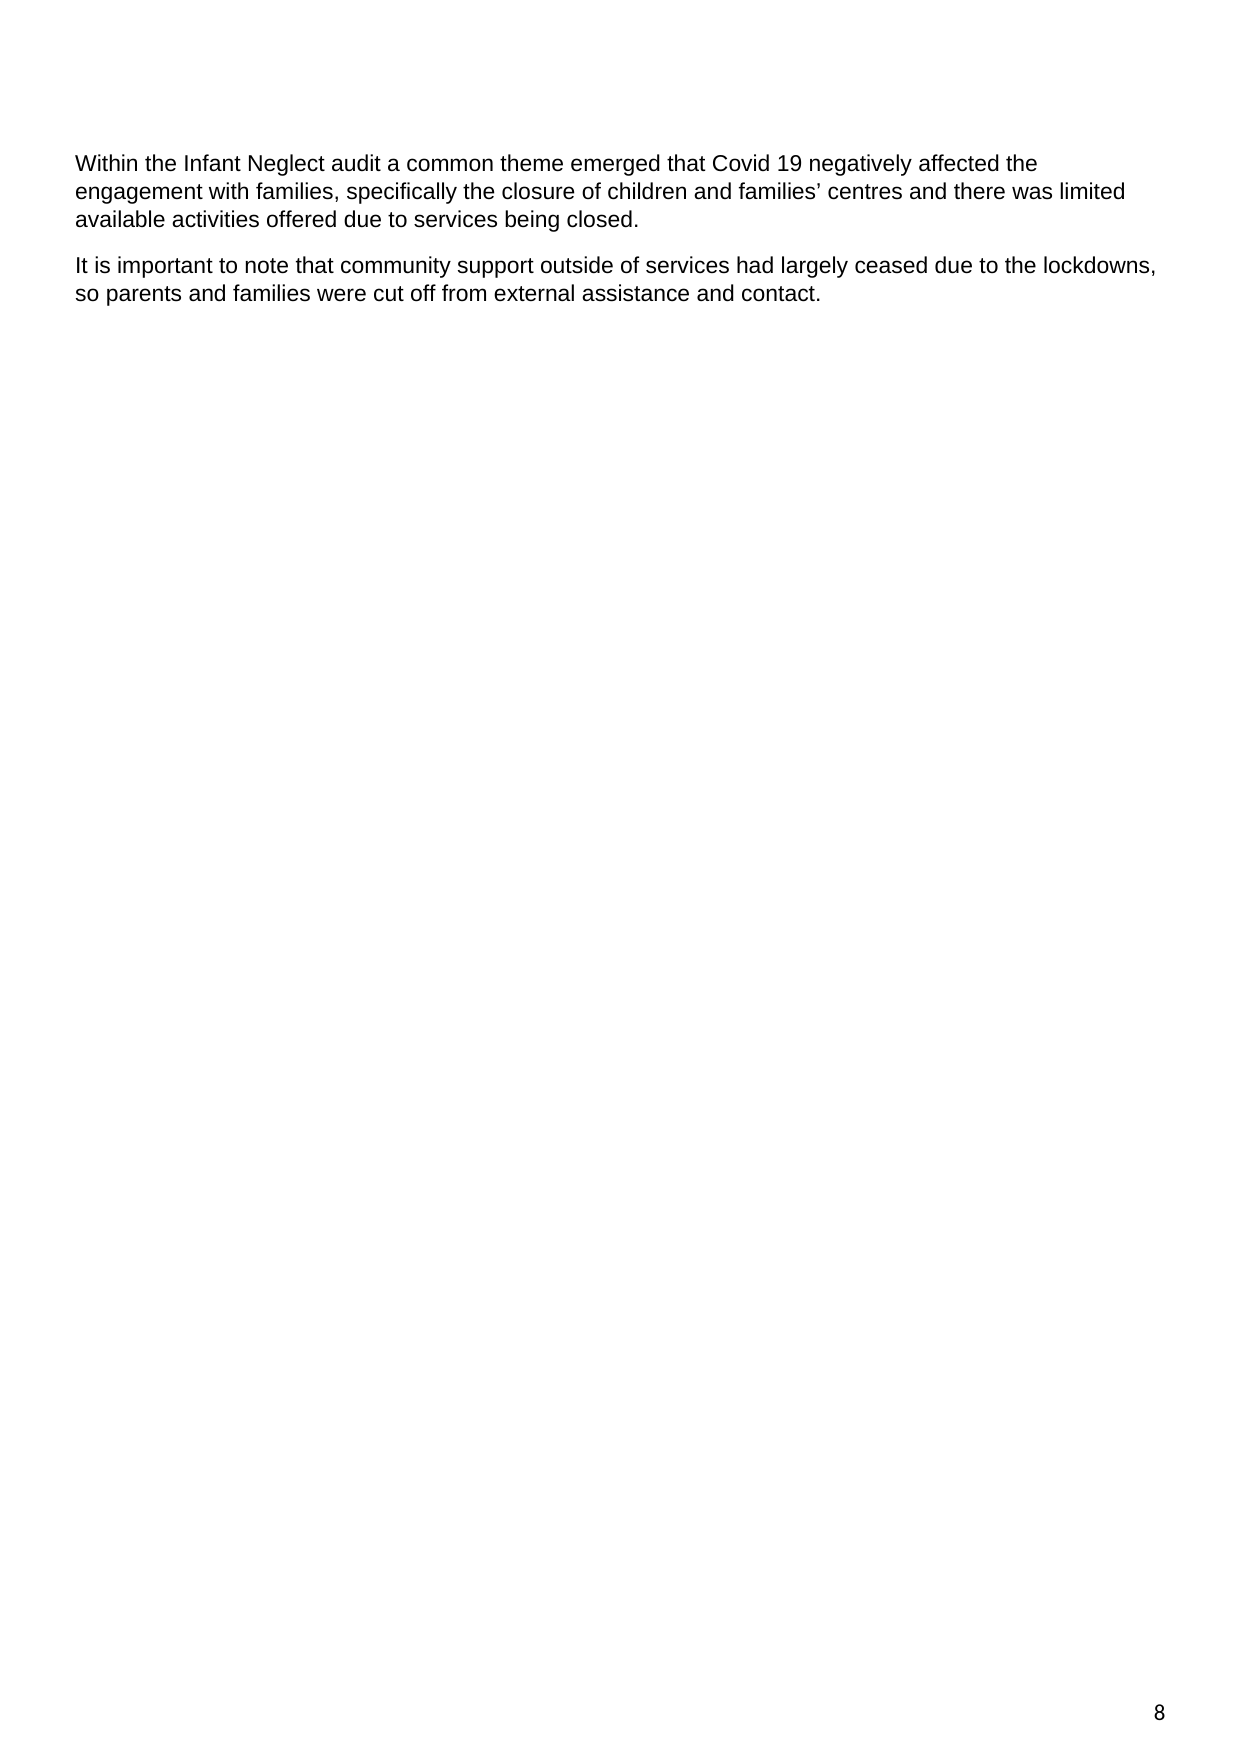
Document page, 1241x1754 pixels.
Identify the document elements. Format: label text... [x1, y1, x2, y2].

text It is important to note that community support outside of services had largely ceased due to the lockdowns, so parents and families were cut off from external assistance and contact. [75, 252, 1165, 306]
text Within the Infant Neglect audit a common theme emerged that Covid 19 negatively affected the engagement with families, specifically the closure of children and families’ centres and there was limited available activities offered due to services being closed. [75, 149, 1165, 233]
